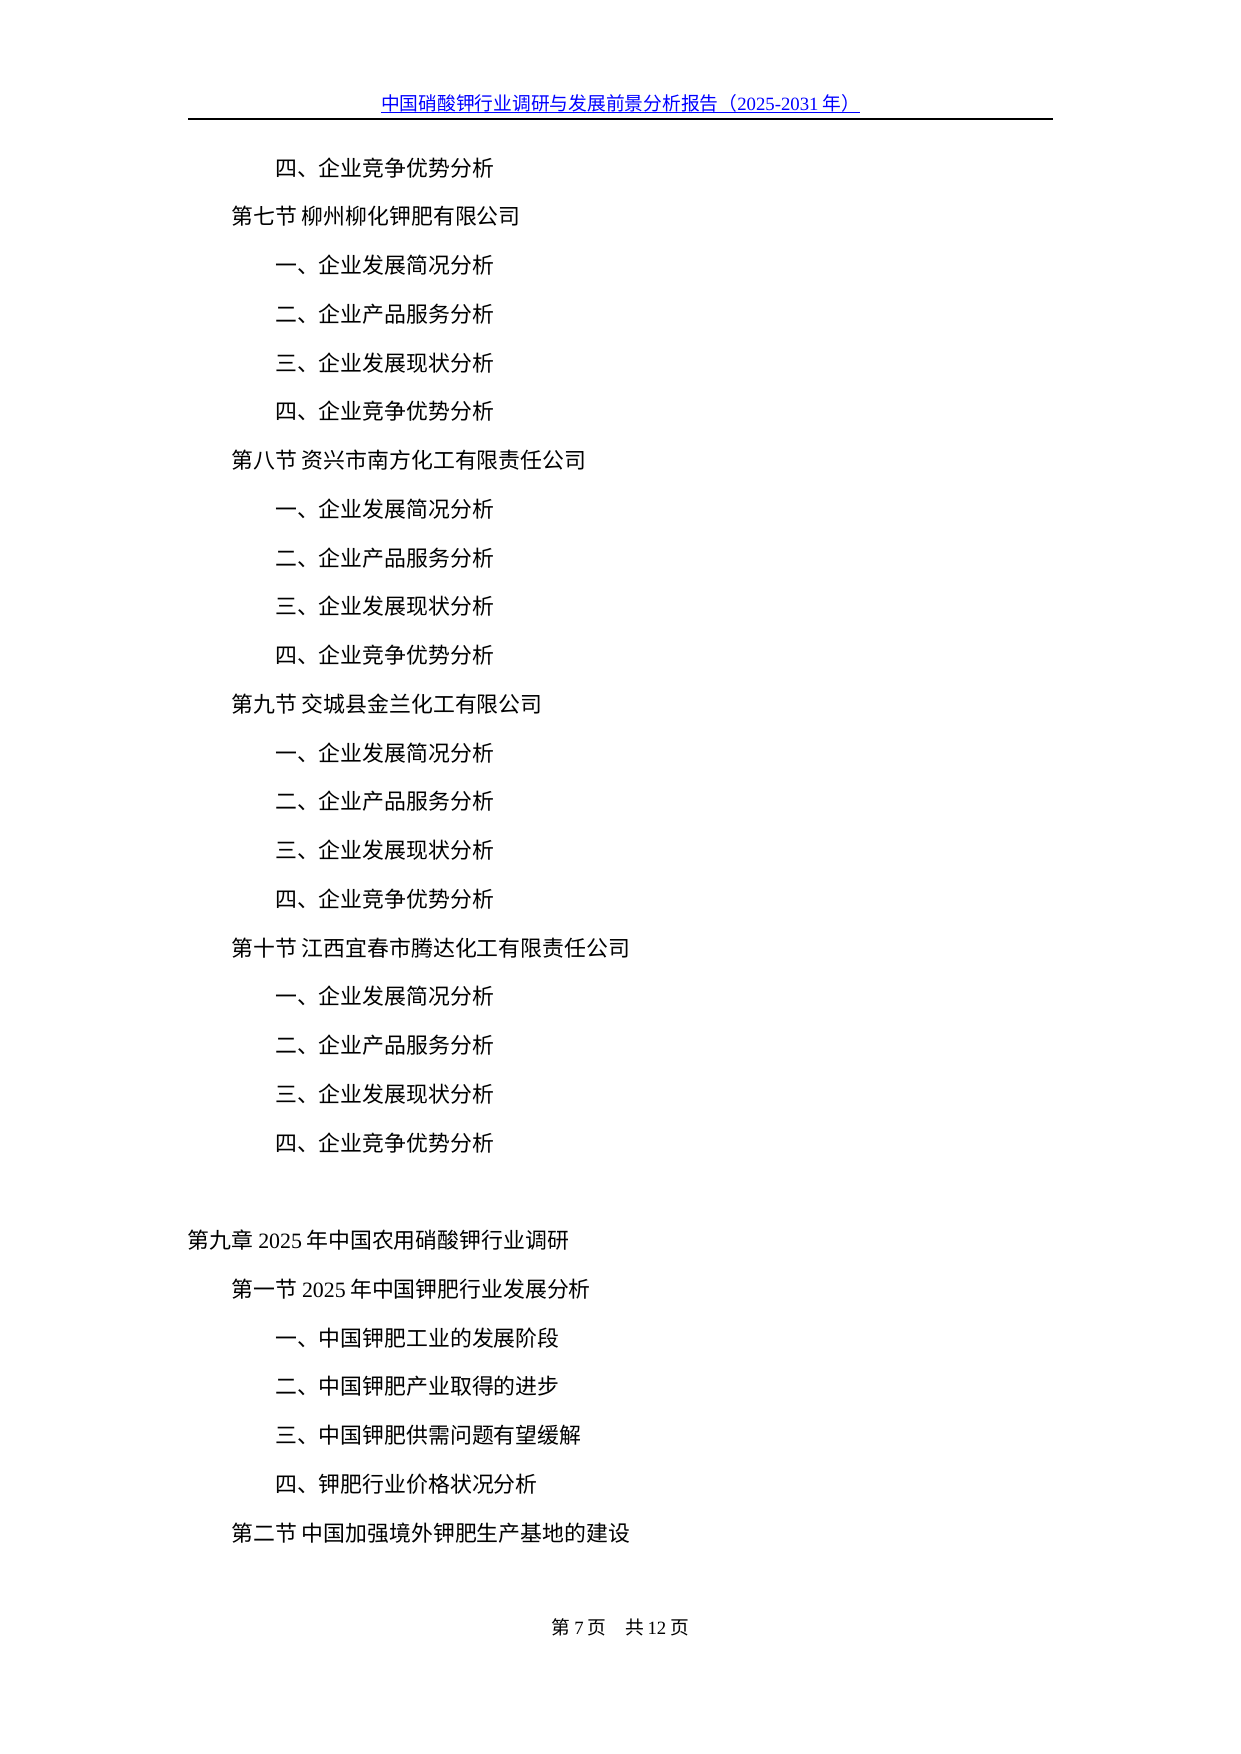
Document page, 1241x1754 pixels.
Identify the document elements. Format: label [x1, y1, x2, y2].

text [187, 150, 1053, 1548]
